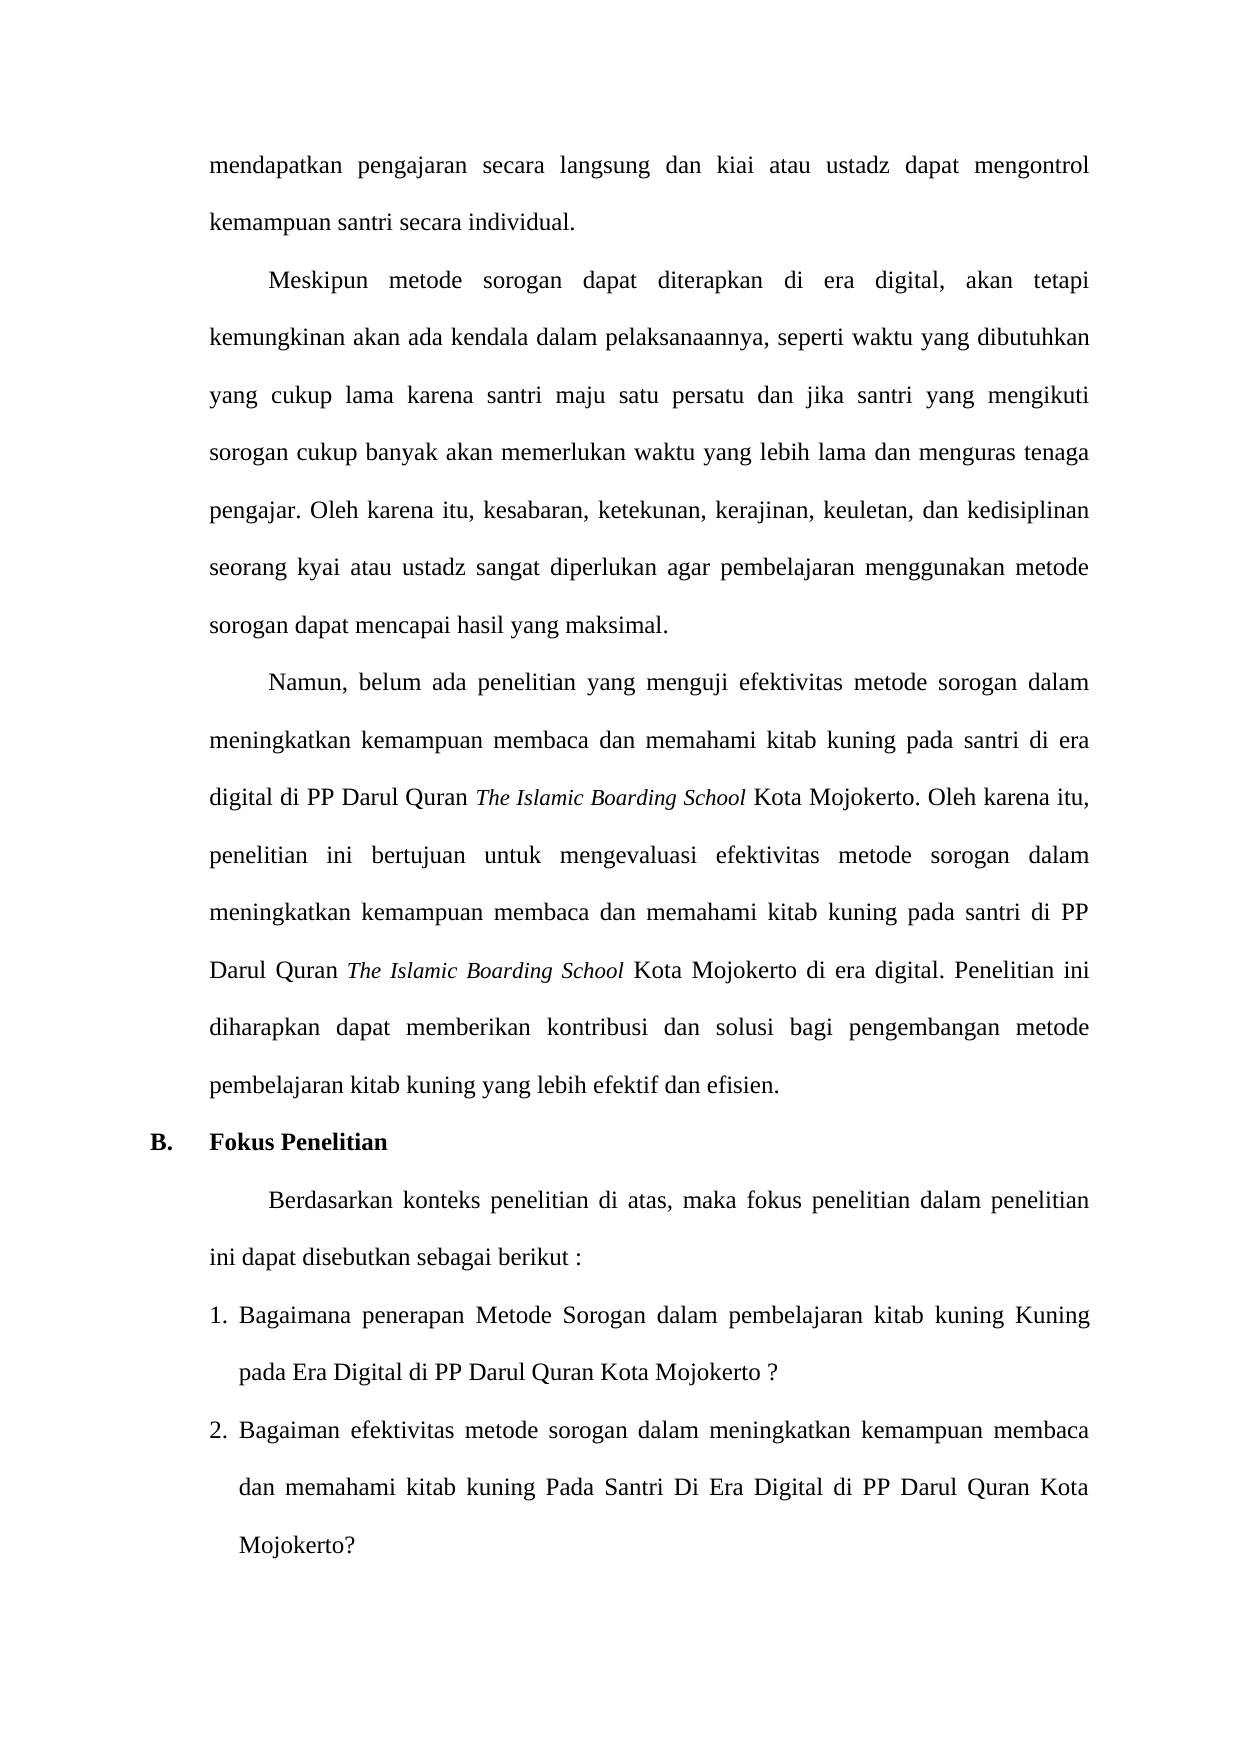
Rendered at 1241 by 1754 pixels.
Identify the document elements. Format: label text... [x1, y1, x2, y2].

list Fokus Penelitian [150, 1127, 1090, 1156]
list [209, 150, 1090, 236]
list Meskipun metode sorogan dapat diterapkan di era digital, akan tetapi kemungkinan akan ada kendala dalam pelaksanaannya, seperti waktu yang dibutuhkan yang cukup lama karena santri maju satu persatu dan jika santri yang mengikuti sorogan cukup banyak akan memerlukan waktu yang lebih lama dan menguras tenaga pengajar. Oleh karena itu, kesabaran, ketekunan, kerajinan, keuletan, dan kedisiplinan seorang kyai atau ustadz sangat diperlukan agar pembelajaran menggunakan metode sorogan dapat mencapai hasil yang maksimal. [209, 265, 1090, 639]
list Berdasarkan konteks penelitian di atas, maka fokus penelitian dalam penelitian ini dapat disebutkan sebagai berikut : [209, 1185, 1090, 1271]
list Bagaiman efektivitas metode sorogan dalam meningkatkan kemampuan membaca dan memahami kitab kuning Pada Santri Di Era Digital di PP Darul Quran Kota Mojokerto? [209, 1415, 1090, 1559]
list Namun, belum ada penelitian yang menguji efektivitas metode sorogan dalam meningkatkan kemampuan membaca dan memahami kitab kuning pada santri di era digital di PP Darul Quran The Islamic Boarding School Kota Mojokerto. Oleh karena itu, penelitian ini bertujuan untuk mengevaluasi efektivitas metode sorogan dalam meningkatkan kemampuan membaca dan memahami kitab kuning pada santri di PP Darul Quran The Islamic Boarding School Kota Mojokerto di era digital. Penelitian ini diharapkan dapat memberikan kontribusi dan solusi bagi pengembangan metode pembelajaran kitab kuning yang lebih efektif dan efisien. [209, 667, 1090, 1099]
list Bagaimana penerapan Metode Sorogan dalam pembelajaran kitab kuning Kuning pada Era Digital di PP Darul Quran Kota Mojokerto ? [209, 1300, 1090, 1386]
